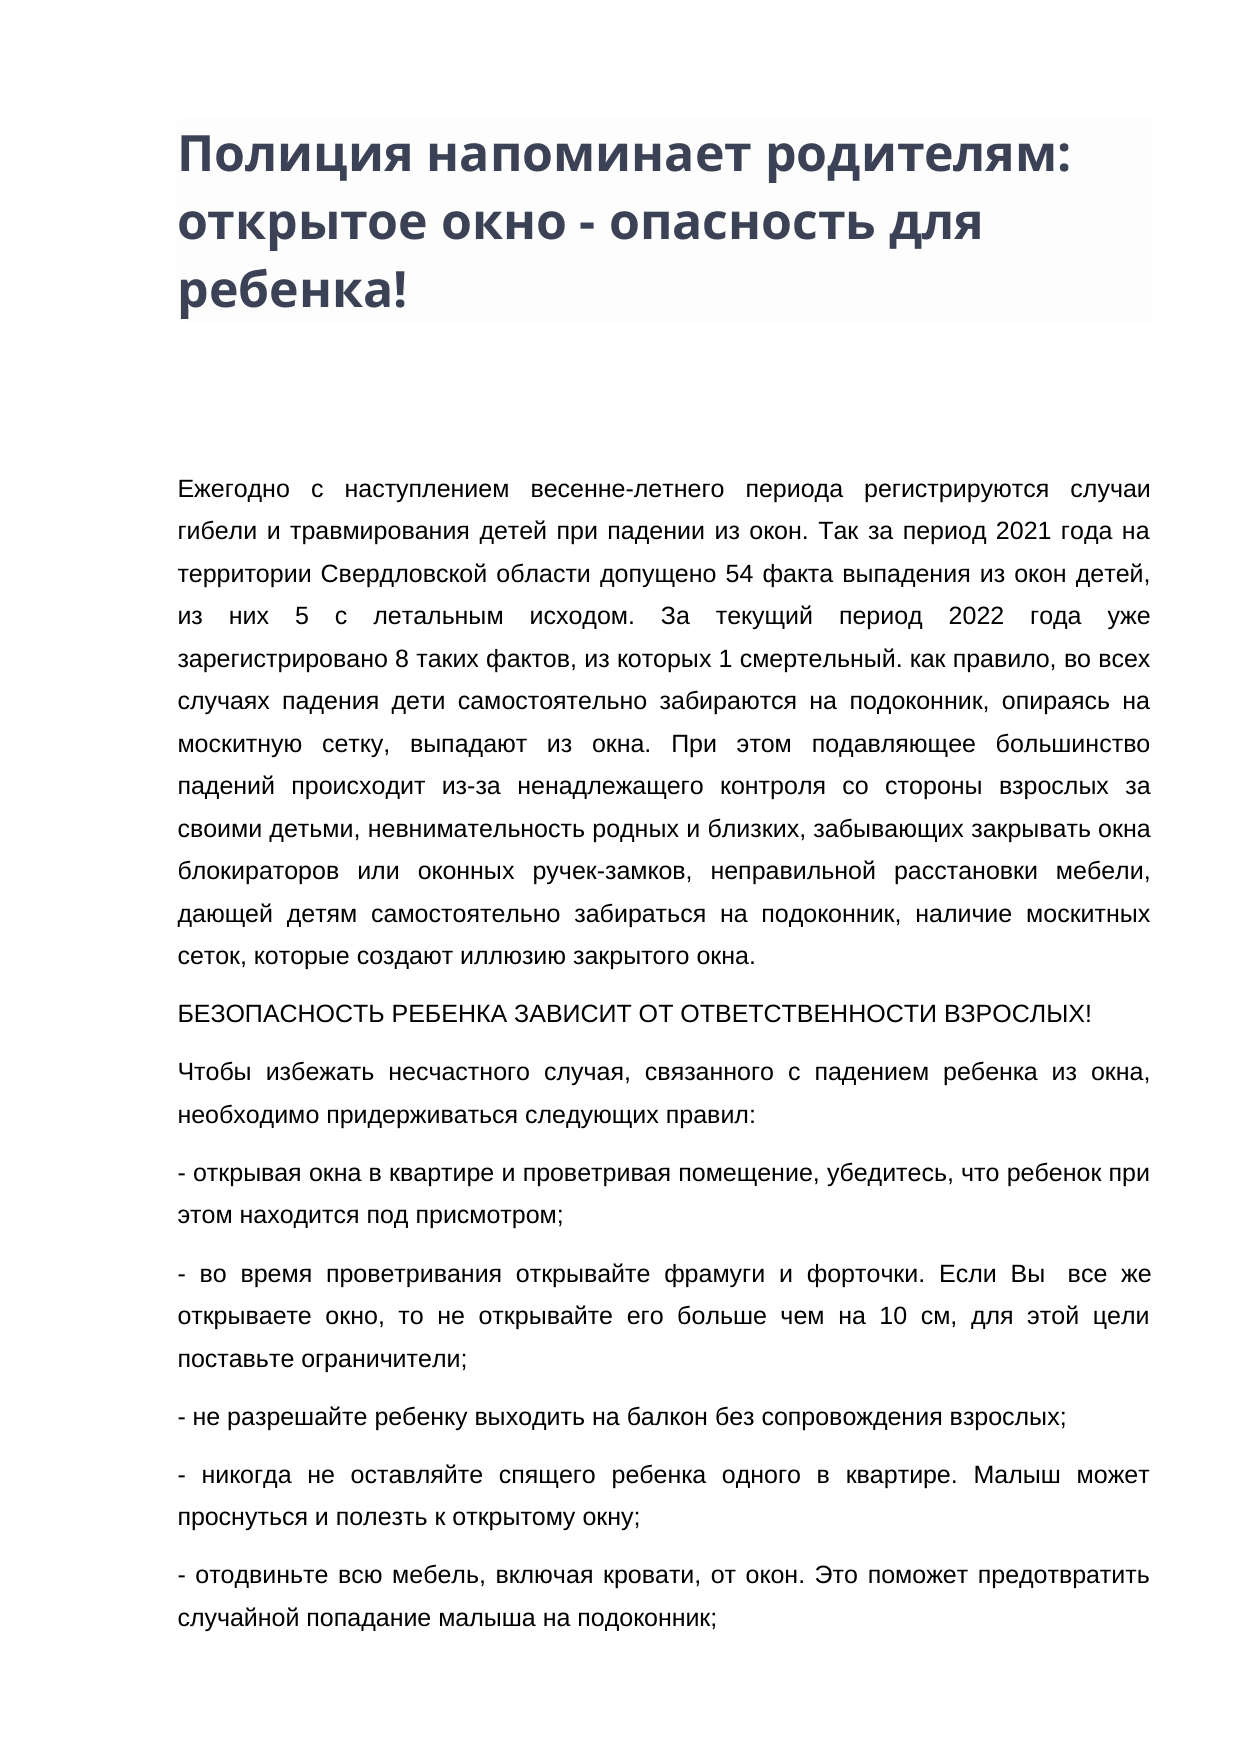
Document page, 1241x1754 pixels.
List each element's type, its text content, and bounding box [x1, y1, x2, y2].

text - во время проветривания открывайте фрамуги и форточки. Если Вы все же открываете окно, то не открывайте его больше чем на 10 см, для этой цели поставьте ограничители; [177, 1245, 1152, 1372]
text Ежегодно с наступлением весенне-летнего периода регистрируются случаи гибели и травмирования детей при падении из окон. Так за период 2021 года на территории Свердловской области допущено 54 факта выпадения из окон детей, из них 5 с летальным исходом. За текущий период 2022 года уже зарегистрировано 8 таких фактов, из которых 1 смертельный. как правило, во всех случаях падения дети самостоятельно забираются на подоконник, опираясь на москитную сетку, выпадают из окна. При этом подавляющее большинство падений происходит из-за ненадлежащего контроля со стороны взрослых за своими детьми, невнимательность родных и близких, забывающих закрывать окна блокираторов или оконных ручек-замков, неправильной расстановки мебели, дающей детям самостоятельно забираться на подоконник, наличие москитных сеток, которые создают иллюзию закрытого окна. [177, 460, 1152, 970]
text - отодвиньте всю мебель, включая кровати, от окон. Это поможет предотвратить случайной попадание малыша на подоконник; [177, 1547, 1152, 1632]
text Полиция напоминает родителям: открытое окно - опасность для ребенка! [177, 118, 1152, 322]
text БЕЗОПАСНОСТЬ РЕБЕНКА ЗАВИСИТ ОТ ОТВЕТСТВЕННОСТИ ВЗРОСЛЫХ! [177, 985, 1152, 1028]
text - никогда не оставляйте спящего ребенка одного в квартире. Малыш может проснуться и полезть к открытому окну; [177, 1446, 1152, 1531]
text Чтобы избежать несчастного случая, связанного с падением ребенка из окна, необходимо придерживаться следующих правил: [177, 1043, 1152, 1128]
text - не разрешайте ребенку выходить на балкон без сопровождения взрослых; [177, 1388, 1152, 1430]
text - открывая окна в квартире и проветривая помещение, убедитесь, что ребенок при этом находится под присмотром; [177, 1144, 1152, 1229]
